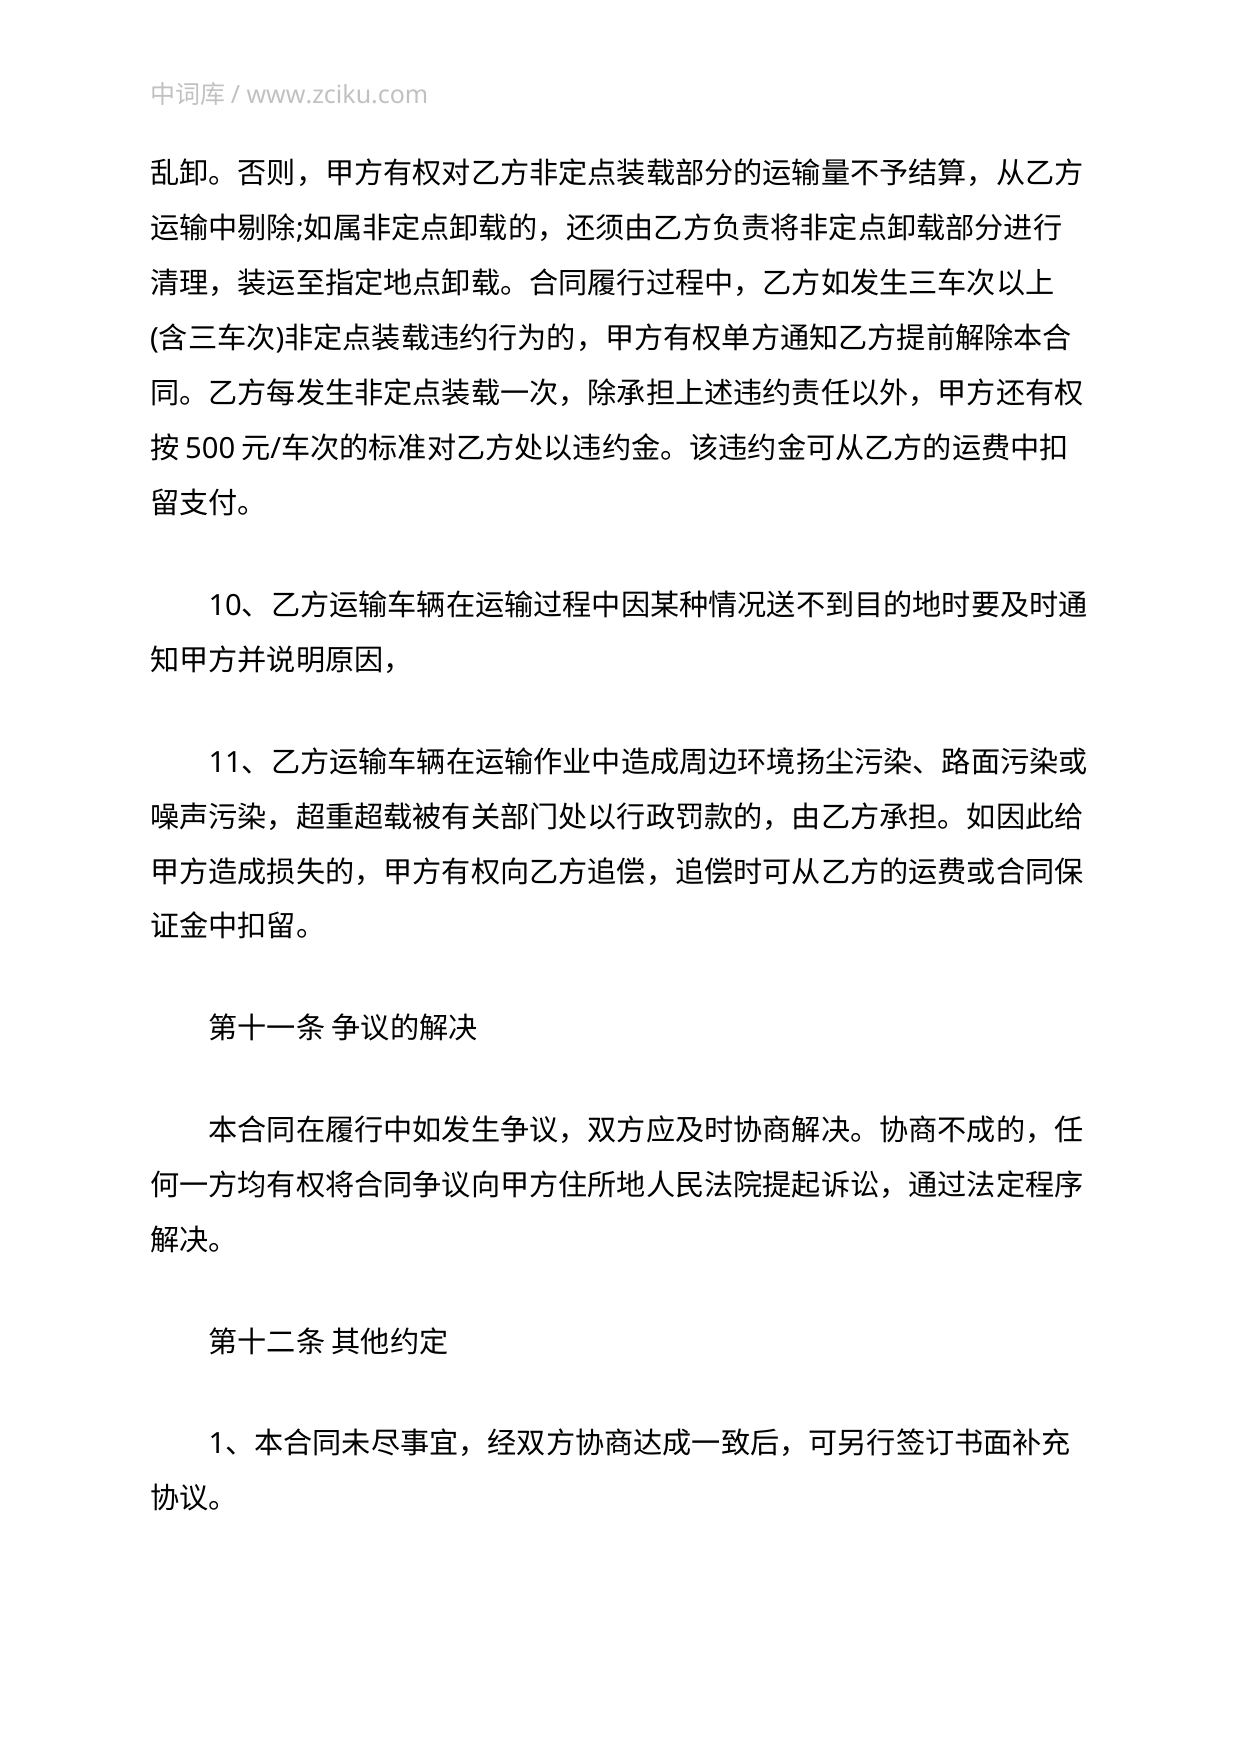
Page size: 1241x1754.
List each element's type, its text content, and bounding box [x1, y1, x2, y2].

text 第十一条 争议的解决 [150, 1005, 1090, 1047]
text 1、本合同未尽事宜，经双方协商达成一致后，可另行签订书面补充协议。 [150, 1420, 1090, 1517]
text 11、乙方运输车辆在运输作业中造成周边环境扬尘污染、路面污染或噪声污染，超重超载被有关部门处以行政罚款的，由乙方承担。如因此给甲方造成损失的，甲方有权向乙方追偿，追偿时可从乙方的运费或合同保证金中扣留。 [150, 738, 1090, 945]
text 本合同在履行中如发生争议，双方应及时协商解决。协商不成的，任何一方均有权将合同争议向甲方住所地人民法院提起诉讼，通过法定程序解决。 [150, 1107, 1090, 1259]
text 10、乙方运输车辆在运输过程中因某种情况送不到目的地时要及时通知甲方并说明原因， [150, 581, 1090, 679]
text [150, 150, 1090, 522]
text 第十二条 其他约定 [150, 1318, 1090, 1360]
